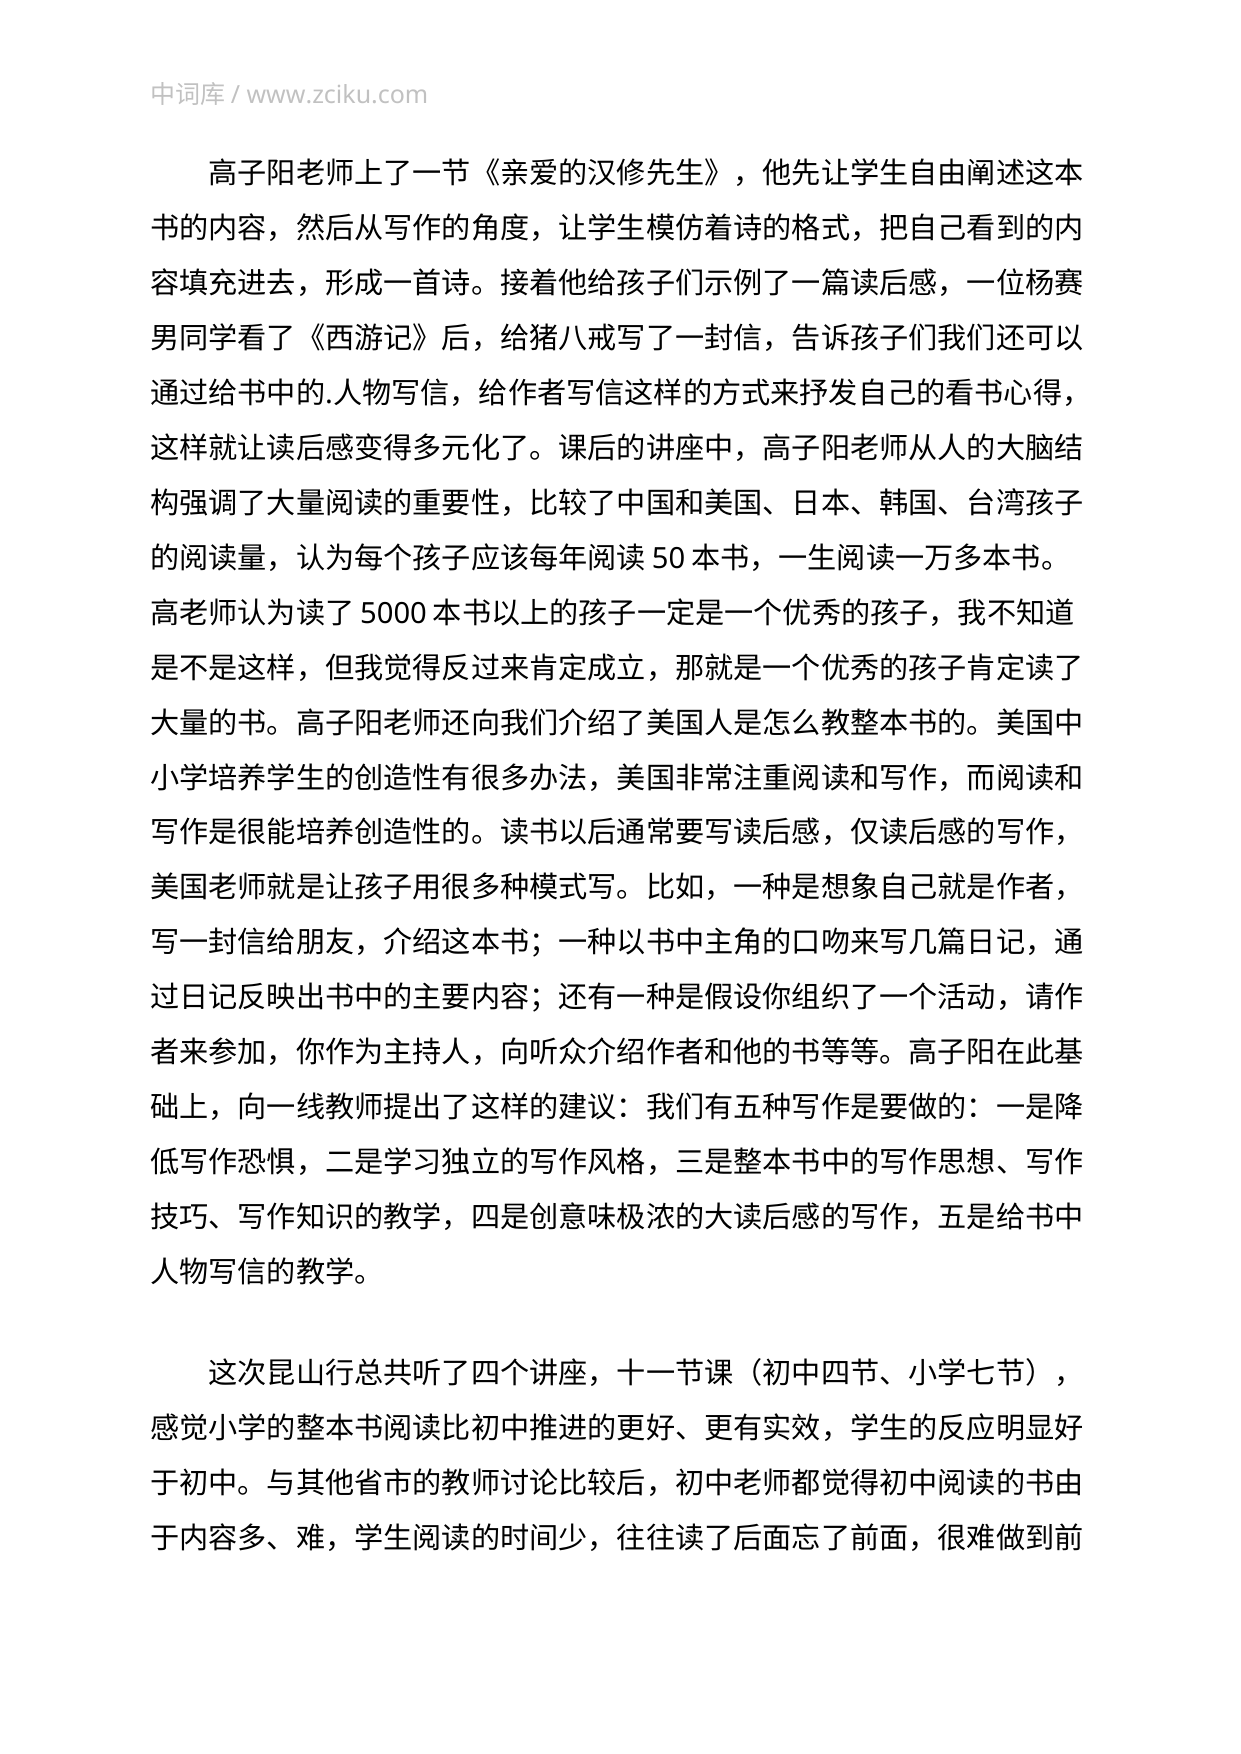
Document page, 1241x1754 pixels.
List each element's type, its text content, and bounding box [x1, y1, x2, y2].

text 高子阳老师上了一节《亲爱的汉修先生》，他先让学生自由阐述这本书的内容，然后从写作的角度，让学生模仿着诗的格式，把自己看到的内容填充进去，形成一首诗。接着他给孩子们示例了一篇读后感，一位杨赛男同学看了《西游记》后，给猪八戒写了一封信，告诉孩子们我们还可以通过给书中的.人物写信，给作者写信这样的方式来抒发自己的看书心得，这样就让读后感变得多元化了。课后的讲座中，高子阳老师从人的大脑结构强调了大量阅读的重要性，比较了中国和美国、日本、韩国、台湾孩子的阅读量，认为每个孩子应该每年阅读50本书，一生阅读一万多本书。高老师认为读了5000本书以上的孩子一定是一个优秀的孩子，我不知道是不是这样，但我觉得反过来肯定成立，那就是一个优秀的孩子肯定读了大量的书。高子阳老师还向我们介绍了美国人是怎么教整本书的。美国中小学培养学生的创造性有很多办法，美国非常注重阅读和写作，而阅读和写作是很能培养创造性的。读书以后通常要写读后感，仅读后感的写作，美国老师就是让孩子用很多种模式写。比如，一种是想象自己就是作者，写一封信给朋友，介绍这本书；一种以书中主角的口吻来写几篇日记，通过日记反映出书中的主要内容；还有一种是假设你组织了一个活动，请作者来参加，你作为主持人，向听众介绍作者和他的书等等。高子阳在此基础上，向一线教师提出了这样的建议：我们有五种写作是要做的：一是降低写作恐惧，二是学习独立的写作风格，三是整本书中的写作思想、写作技巧、写作知识的教学，四是创意味极浓的大读后感的写作，五是给书中人物写信的教学。 [150, 150, 1090, 1291]
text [150, 1350, 1090, 1557]
